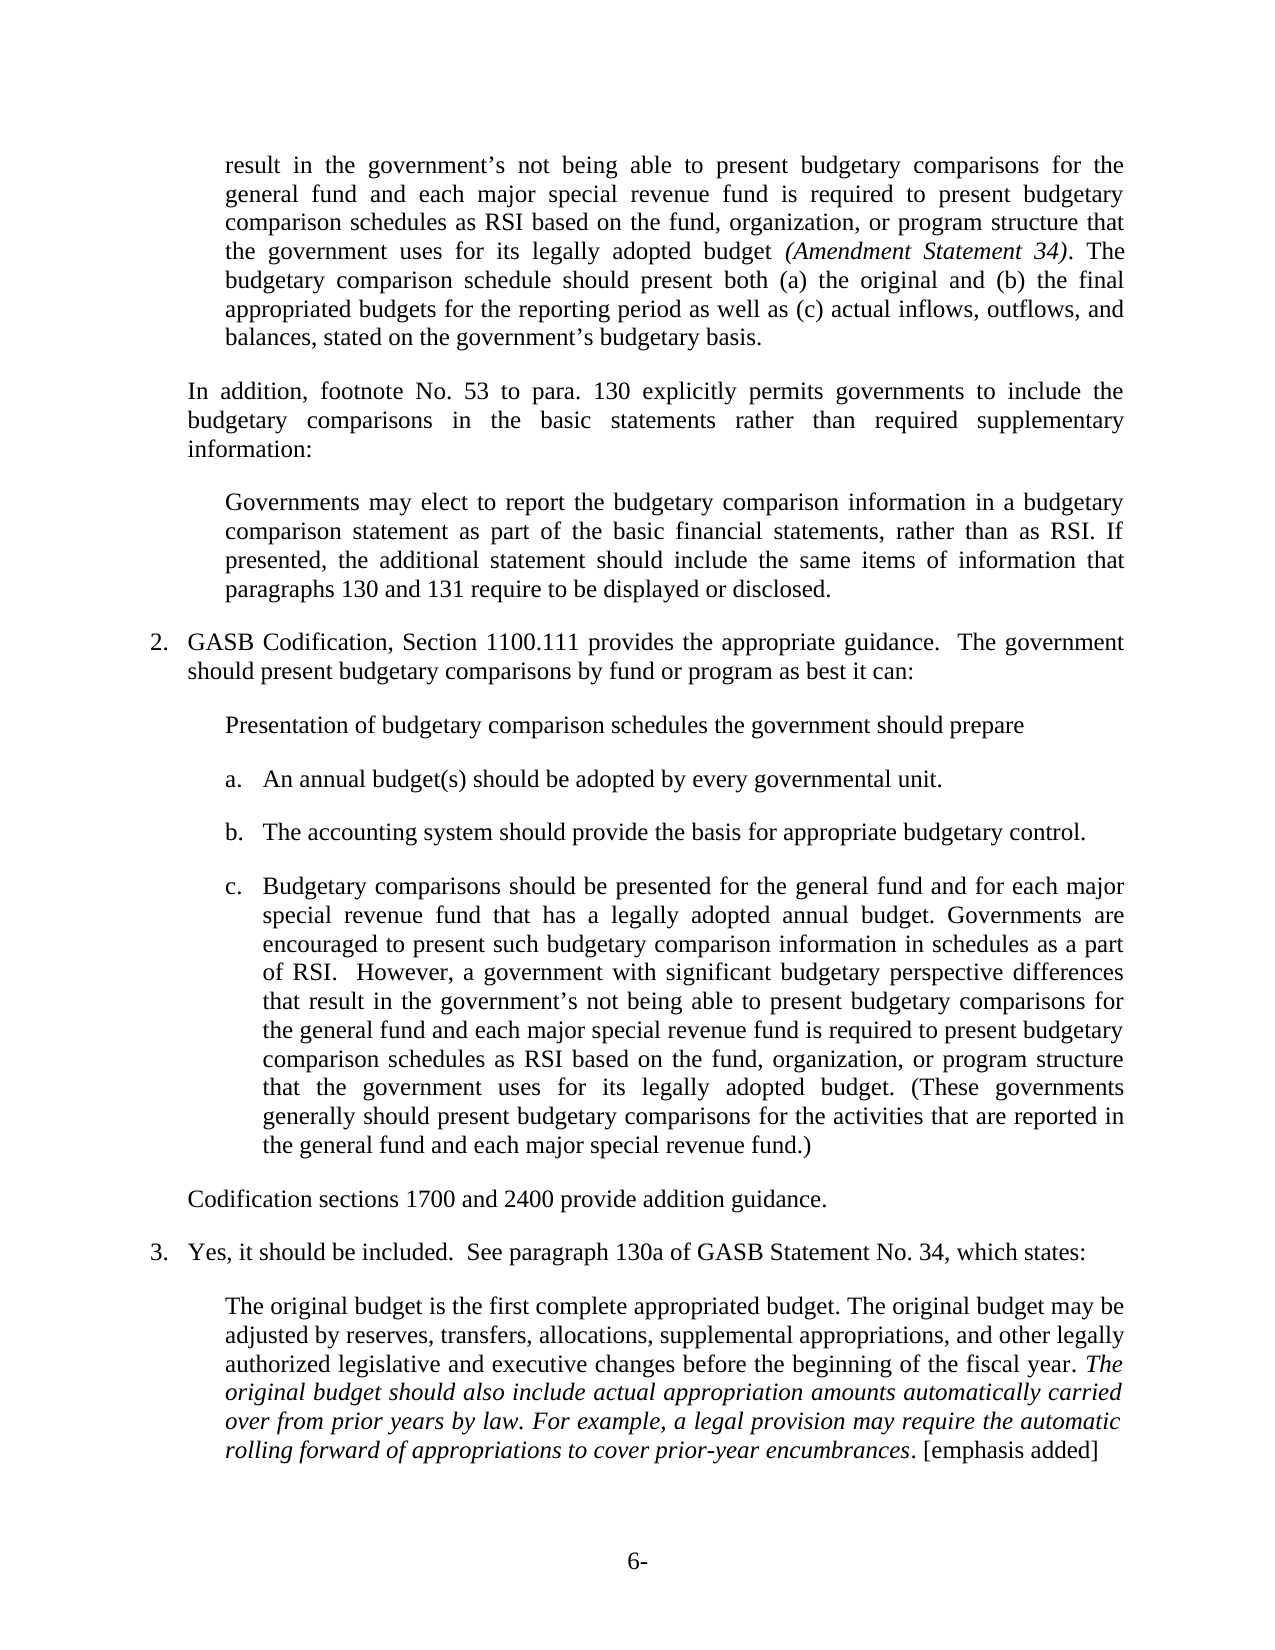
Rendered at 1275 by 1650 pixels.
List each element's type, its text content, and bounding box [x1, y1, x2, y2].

text In addition, footnote No. 53 to para. 130 explicitly permits governments to include the budgetary comparisons in the basic statements rather than required supplementary information: [187, 376, 1125, 462]
text The original budget is the first complete appropriated budget. The original budget may be adjusted by reserves, transfers, allocations, supplemental appropriations, and other legally authorized legislative and executive changes before the beginning of the fiscal year. The original budget should also include actual appropriation amounts automatically carried over from prior years by law. For example, a legal provision may require the automatic rolling forward of appropriations to cover prior-year encumbrances. [emphasis added] [225, 1291, 1125, 1464]
text Codification sections 1700 and 2400 provide addition guidance. [187, 1184, 1125, 1212]
text b. The accounting system should provide the basis for appropriate budgetary control. [225, 817, 1125, 846]
text Governments may elect to report the budgetary comparison information in a budgetary comparison statement as part of the basic financial statements, rather than as RSI. If presented, the additional statement should include the same items of information that paragraphs 130 and 131 require to be displayed or disclosed. [225, 487, 1125, 602]
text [225, 150, 1125, 351]
text a. An annual budget(s) should be adopted by every governmental unit. [225, 764, 1125, 792]
list Yes, it should be included. See paragraph 130a of GASB Statement No. 34, which states: [150, 1237, 1125, 1266]
text Presentation of budgetary comparison schedules the government should prepare [225, 710, 1125, 739]
text c. Budgetary comparisons should be presented for the general fund and for each major special revenue fund that has a legally adopted annual budget. Governments are encouraged to present such budgetary comparison information in schedules as a part of RSI. However, a government with significant budgetary perspective differences that result in the government’s not being able to present budgetary comparisons for the general fund and each major special revenue fund is required to present budgetary comparison schedules as RSI based on the fund, organization, or program structure that the government uses for its legally adopted budget. (These governments generally should present budgetary comparisons for the activities that are reported in the general fund and each major special revenue fund.) [225, 871, 1125, 1159]
list GASB Codification, Section 1100.111 provides the appropriate guidance. The government should present budgetary comparisons by fund or program as best it can: [150, 627, 1125, 685]
